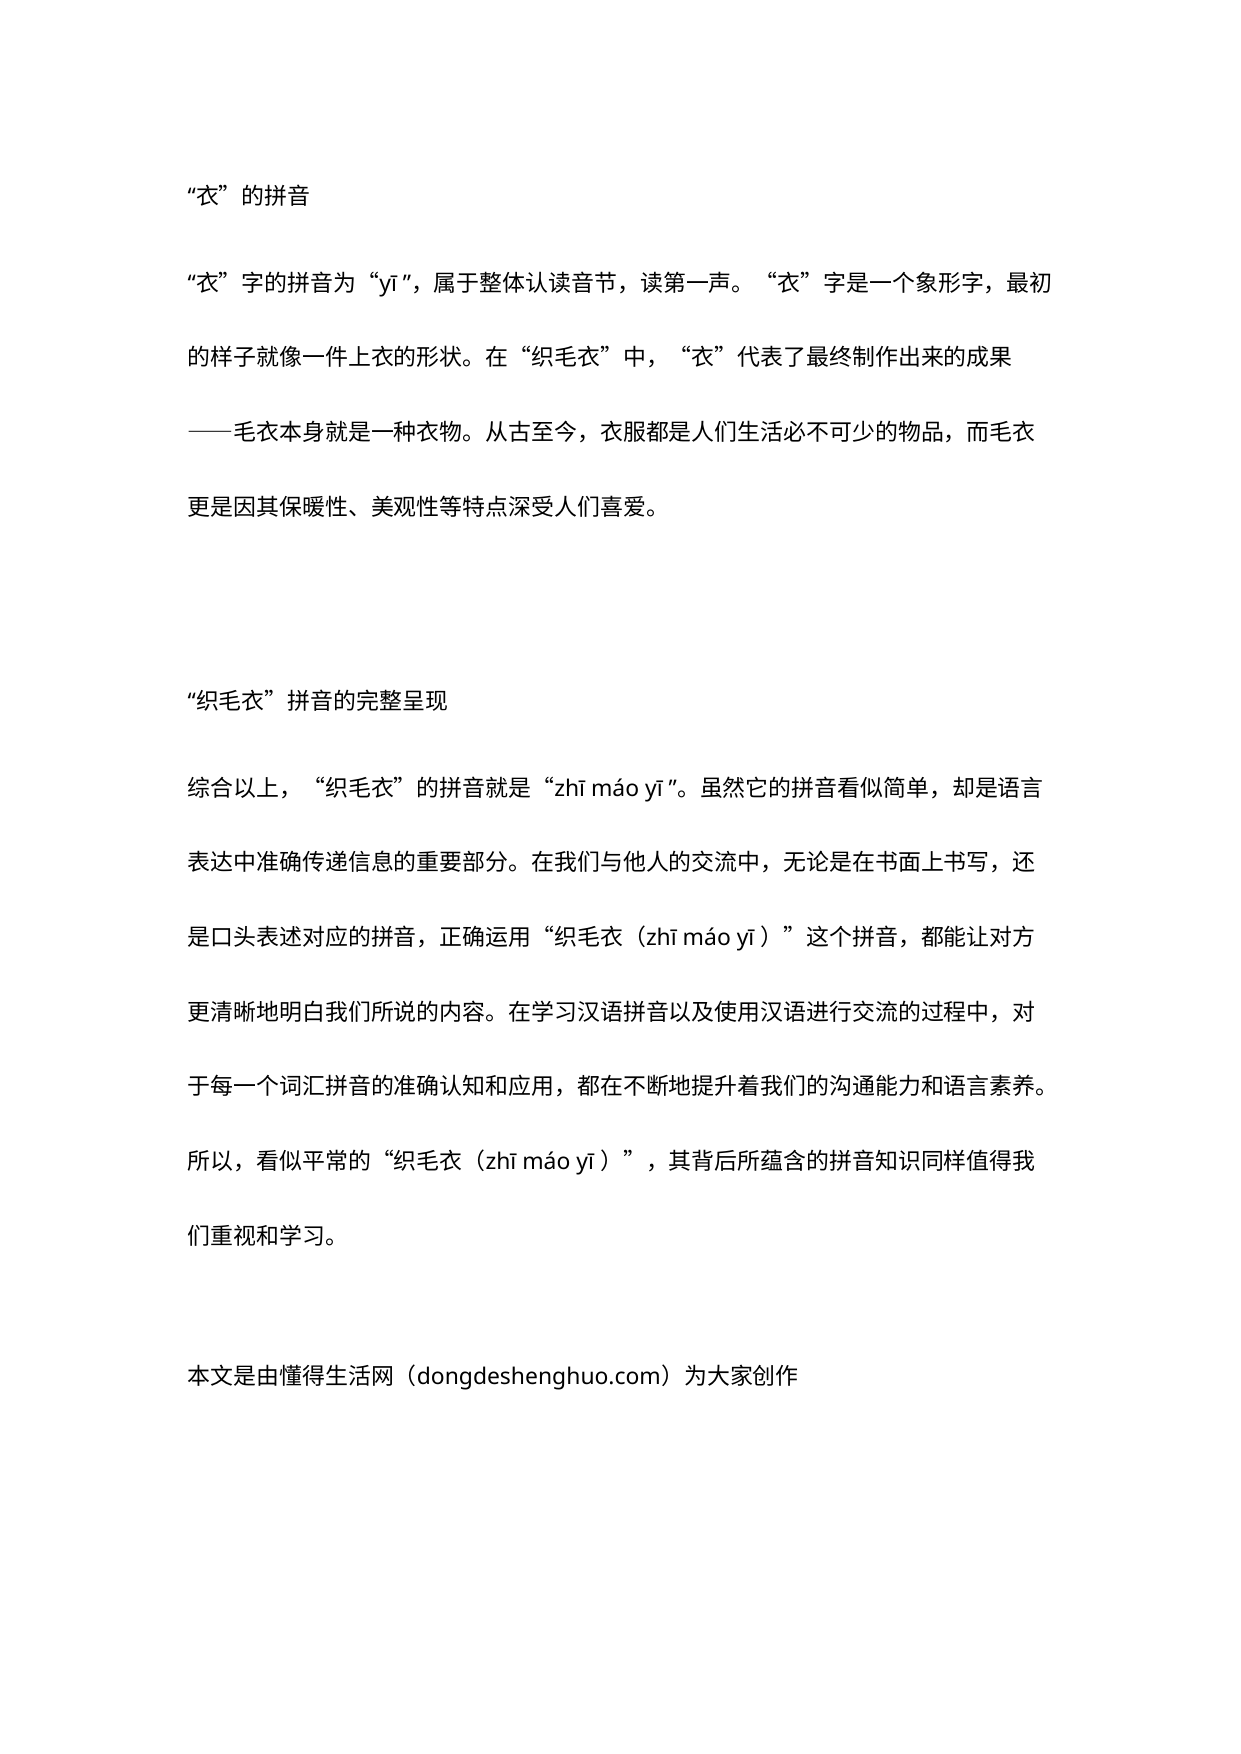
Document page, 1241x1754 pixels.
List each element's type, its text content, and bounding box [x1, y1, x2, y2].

text 本文是由懂得生活网（dongdeshenghuo.com）为大家创作 [187, 1342, 1053, 1407]
text “衣”字的拼音为“yī ”，属于整体认读音节，读第一声。“衣”字是一个象形字，最初的样子就像一件上衣的形状。在“织毛衣”中，“衣”代表了最终制作出来的成果——毛衣本身就是一种衣物。从古至今，衣服都是人们生活必不可少的物品，而毛衣更是因其保暖性、美观性等特点深受人们喜爱。 [187, 249, 1053, 538]
text “织毛衣”拼音的完整呈现 [187, 667, 1053, 732]
text 综合以上，“织毛衣”的拼音就是“zhī máo yī ”。虽然它的拼音看似简单，却是语言表达中准确传递信息的重要部分。在我们与他人的交流中，无论是在书面上书写，还是口头表述对应的拼音，正确运用“织毛衣（zhī máo yī ）”这个拼音，都能让对方更清晰地明白我们所说的内容。在学习汉语拼音以及使用汉语进行交流的过程中，对于每一个词汇拼音的准确认知和应用，都在不断地提升着我们的沟通能力和语言素养。所以，看似平常的“织毛衣（zhī máo yī ）”，其背后所蕴含的拼音知识同样值得我们重视和学习。 [187, 754, 1053, 1267]
text “衣”的拼音 [187, 162, 1053, 227]
